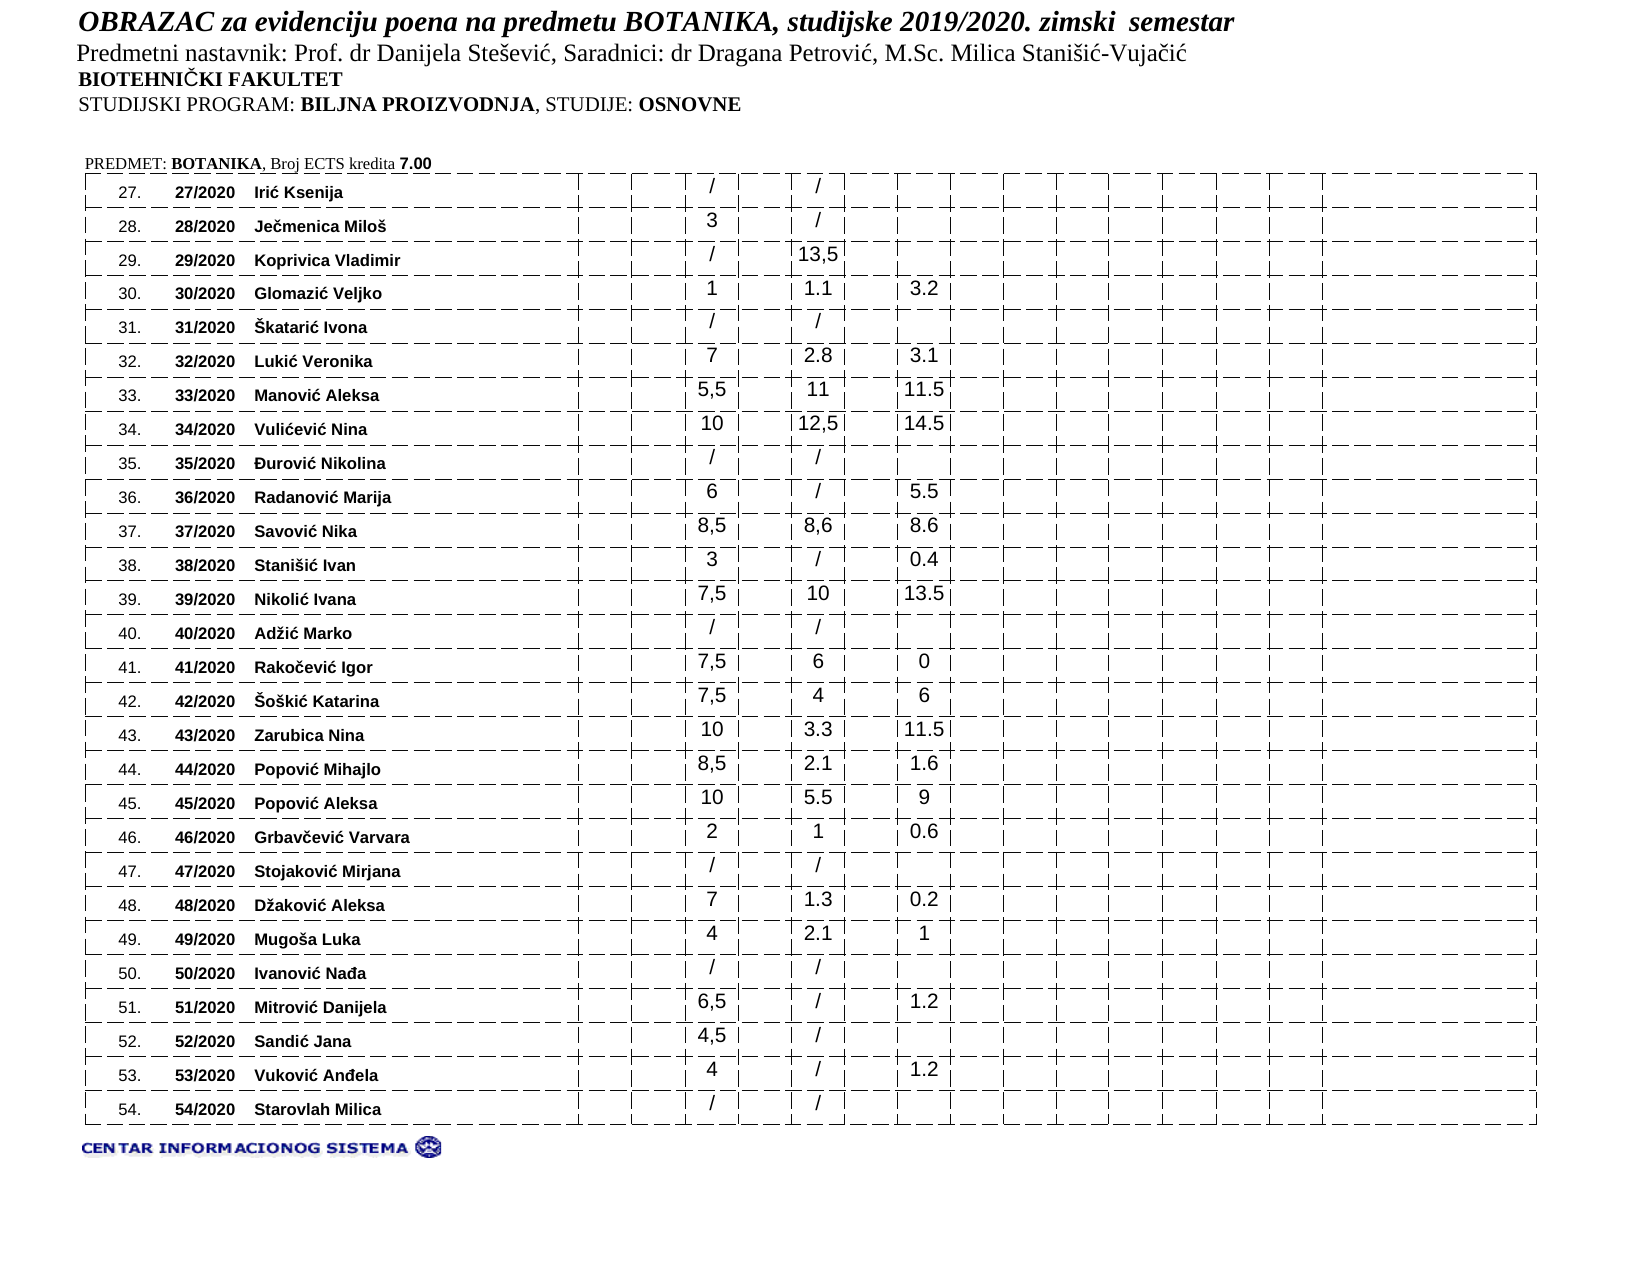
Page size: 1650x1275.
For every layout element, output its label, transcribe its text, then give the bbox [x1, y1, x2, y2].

table_cell [1162, 843, 1216, 852]
table_cell [471, 716, 578, 750]
table_cell [631, 911, 685, 920]
table_cell Zarubica Nina [244, 716, 471, 750]
table_cell [1269, 367, 1322, 377]
table_cell [1004, 435, 1056, 444]
table_cell [1163, 877, 1216, 886]
table_cell [631, 401, 685, 411]
table_cell [1216, 367, 1269, 377]
table_cell 44. [85, 750, 162, 784]
table_cell [1109, 537, 1162, 546]
table_cell [471, 818, 578, 852]
table_cell [1162, 537, 1216, 546]
table_cell Irić Ksenija [244, 173, 471, 207]
table_cell [578, 673, 631, 682]
table_cell [471, 275, 578, 309]
table_cell [951, 231, 1004, 241]
table_cell [578, 537, 631, 546]
table_cell [1269, 537, 1322, 546]
table_cell [578, 1012, 631, 1022]
table_cell [845, 333, 897, 343]
table_cell 42. [85, 682, 162, 716]
table_cell Ječmenica Miloš [244, 207, 471, 241]
table_cell [1056, 978, 1109, 988]
table_cell [631, 737, 685, 750]
table_cell 30/2020 [162, 275, 244, 309]
table_cell [578, 775, 631, 784]
table_cell [1217, 877, 1269, 886]
table_cell [1323, 333, 1536, 343]
table_cell [631, 537, 685, 546]
table_cell [1162, 605, 1216, 614]
table_cell [1004, 571, 1056, 580]
table_cell [951, 707, 1004, 716]
table_cell [1056, 1012, 1109, 1022]
table_cell 36. [86, 479, 162, 512]
table_cell [1322, 605, 1537, 614]
table_cell 41/2020 [162, 648, 244, 682]
table_cell [1322, 1012, 1537, 1022]
table_cell [1323, 571, 1536, 580]
table_cell [471, 784, 578, 818]
table_cell [1163, 265, 1216, 275]
table_cell [1323, 944, 1536, 954]
table_cell [1217, 809, 1269, 818]
table_cell [1057, 639, 1108, 648]
table_cell Adžić Marko [244, 614, 471, 648]
table_cell [1163, 197, 1216, 207]
table_cell [1109, 775, 1162, 784]
table_cell [578, 1046, 631, 1056]
table_cell [844, 1080, 897, 1090]
table_cell [471, 648, 578, 682]
table_cell 11.5 [898, 737, 951, 750]
table_cell [631, 707, 685, 716]
table_cell Manović Aleksa [244, 377, 471, 411]
table_cell [1162, 1012, 1216, 1022]
table_cell [844, 843, 897, 852]
table_cell [1216, 1080, 1269, 1090]
table_cell [1004, 639, 1056, 648]
table_cell [1057, 877, 1108, 886]
table_cell 46/2020 [162, 818, 244, 852]
table_cell [578, 299, 631, 309]
table_cell Šoškić Katarina [244, 682, 471, 716]
table_cell [1004, 265, 1056, 275]
table_cell [739, 775, 792, 784]
table_cell [1004, 333, 1056, 343]
table_cell [1322, 671, 1537, 682]
table_cell [1004, 197, 1056, 207]
table_cell [1109, 333, 1162, 343]
table_cell [1322, 365, 1537, 377]
table_cell [845, 944, 897, 954]
table_cell [1056, 671, 1109, 682]
table_cell [579, 944, 631, 954]
table_cell [1322, 231, 1537, 241]
table_cell 45. [86, 784, 162, 818]
table_cell [1269, 978, 1322, 988]
table_cell [1269, 843, 1322, 852]
table_cell [845, 571, 897, 580]
table_cell [631, 605, 685, 614]
table_cell [1162, 435, 1216, 444]
table_cell [1216, 707, 1269, 716]
table_cell [739, 605, 792, 614]
table_cell 53. [85, 1056, 162, 1090]
table_cell Lukić Veronika [244, 343, 471, 377]
table_cell [471, 580, 578, 614]
table_cell [471, 479, 578, 512]
table_cell 53/2020 [162, 1056, 244, 1090]
table_cell [631, 365, 685, 377]
table_cell [1270, 639, 1322, 648]
table_cell [1057, 571, 1108, 580]
table_cell 47/2020 [162, 852, 244, 886]
table_cell [898, 333, 950, 343]
table_cell [1056, 775, 1109, 784]
table_cell [1004, 401, 1056, 411]
table_cell [632, 333, 685, 343]
table_cell [739, 197, 791, 207]
table_cell [845, 877, 897, 886]
table_cell [739, 333, 791, 343]
table_cell 46. [85, 818, 162, 852]
table_cell [1322, 775, 1537, 784]
table_cell [578, 843, 631, 852]
table_cell 31. [86, 309, 162, 343]
table_cell Popović Aleksa [244, 784, 471, 818]
table_cell [1057, 944, 1108, 954]
table_cell [1057, 503, 1108, 512]
table_cell 27/2020 [162, 173, 244, 207]
table_cell [1004, 944, 1056, 954]
table_cell [471, 954, 578, 988]
table_cell 45/2020 [162, 784, 244, 818]
table_cell [951, 978, 1004, 988]
table_cell [951, 737, 1004, 750]
table_cell [739, 1109, 792, 1124]
table_cell [1004, 809, 1056, 818]
table_cell [1163, 809, 1216, 818]
table_cell 27. [86, 173, 162, 207]
table_cell [1162, 775, 1216, 784]
table_cell 54/2020 [162, 1090, 244, 1124]
table_cell [1270, 333, 1322, 343]
table_cell [844, 707, 897, 716]
table_cell [1216, 537, 1269, 546]
table_cell [898, 639, 950, 648]
table_cell [1269, 401, 1322, 411]
table_cell [845, 503, 897, 512]
table_cell [739, 299, 792, 309]
table_cell [1323, 265, 1536, 275]
table_cell [844, 605, 897, 614]
table_cell [951, 809, 1003, 818]
table_cell [1109, 469, 1162, 478]
table_cell [898, 469, 951, 478]
table_cell Nikolić Ivana [244, 580, 471, 614]
table_cell Đurović Nikolina [244, 445, 471, 478]
table_cell [1056, 707, 1109, 716]
table_cell [471, 988, 578, 1022]
table_cell [471, 1022, 578, 1056]
table_cell [1004, 1046, 1056, 1056]
table_cell [471, 513, 578, 546]
table_cell [1109, 978, 1162, 988]
table_cell [632, 503, 685, 512]
table_cell 30. [85, 275, 162, 309]
table_cell [1163, 1114, 1216, 1124]
table_cell 48/2020 [162, 886, 244, 920]
table_cell [1057, 809, 1108, 818]
table_cell [1004, 605, 1056, 614]
table_cell [631, 231, 685, 241]
table_cell [1269, 299, 1322, 309]
table_cell [1109, 911, 1162, 920]
table_cell [471, 241, 578, 275]
table_cell 39. [85, 580, 162, 614]
table_cell [1323, 503, 1536, 512]
table_cell [579, 1114, 631, 1124]
table_cell [1004, 1012, 1056, 1022]
table_cell [1162, 707, 1216, 716]
table_cell [844, 299, 897, 309]
table_cell [1109, 435, 1162, 444]
table_cell [1109, 197, 1162, 207]
table_cell [1004, 367, 1056, 377]
table_cell [631, 1080, 685, 1090]
table_cell 32/2020 [162, 343, 244, 377]
table_cell 49/2020 [162, 920, 244, 954]
table_cell [951, 605, 1004, 614]
table_cell [1216, 978, 1269, 988]
table_cell [1004, 231, 1056, 241]
table_cell [951, 265, 1003, 275]
table_cell [739, 978, 792, 988]
table_cell [1269, 605, 1322, 614]
table_cell [951, 1080, 1004, 1090]
table_cell [951, 671, 1004, 682]
table_cell 40/2020 [162, 614, 244, 648]
table_cell 28. [85, 207, 162, 241]
table_cell [951, 333, 1003, 343]
table_cell [1322, 1080, 1537, 1090]
table_cell 37/2020 [162, 513, 244, 546]
table_cell [951, 365, 1004, 377]
table_cell 52/2020 [162, 1022, 244, 1056]
table_cell [951, 775, 1004, 784]
table_cell [739, 469, 792, 478]
table_cell [1322, 537, 1537, 546]
table_cell [1216, 401, 1269, 411]
table_cell [1269, 469, 1322, 478]
table_cell [1162, 911, 1216, 920]
table_cell [579, 877, 631, 886]
table_cell [631, 775, 685, 784]
table_cell [1109, 1114, 1162, 1124]
table_cell [1217, 639, 1269, 648]
table_cell [845, 197, 897, 207]
table_cell [739, 737, 792, 750]
table_cell [739, 401, 792, 411]
table_cell [578, 978, 631, 988]
table_cell 41. [85, 648, 162, 682]
table_cell Vulićević Nina [244, 411, 471, 444]
table_cell [1109, 299, 1162, 309]
table_cell [631, 1012, 685, 1022]
table_cell [632, 809, 685, 818]
table_cell [1217, 503, 1269, 512]
table_cell [1269, 1046, 1322, 1056]
table_cell 28/2020 [162, 207, 244, 241]
table_cell [951, 401, 1004, 411]
table_cell [1004, 978, 1056, 988]
table_cell Savović Nika [244, 513, 471, 546]
table_cell [1322, 911, 1537, 920]
table_cell [471, 309, 578, 343]
table_cell 10 [685, 431, 738, 444]
table_cell [1004, 775, 1056, 784]
table_cell [1217, 333, 1269, 343]
table_cell [579, 265, 631, 275]
table_cell [739, 503, 791, 512]
table_cell [579, 333, 631, 343]
table_cell 29/2020 [162, 241, 244, 275]
table_cell [1004, 707, 1056, 716]
table_cell [739, 265, 791, 275]
table_cell [1269, 775, 1322, 784]
table_cell [1162, 741, 1216, 750]
table_cell [1109, 673, 1162, 682]
table_cell [632, 197, 685, 207]
table_cell 35. [85, 445, 162, 478]
table_cell [1163, 503, 1216, 512]
table_cell [1216, 673, 1269, 682]
table_cell [1323, 639, 1536, 648]
table_cell [1162, 1080, 1216, 1090]
table_cell [1109, 877, 1162, 886]
table_cell Stanišić Ivan [244, 546, 471, 580]
table_cell [471, 343, 578, 377]
table_cell [951, 197, 1003, 207]
table_cell [632, 639, 685, 648]
table_cell [1322, 977, 1537, 988]
table_cell 52. [85, 1022, 162, 1056]
table_cell [1163, 639, 1216, 648]
table_cell [1109, 741, 1162, 750]
table_cell 47. [86, 852, 162, 886]
table_cell [1216, 435, 1269, 444]
table_cell [1216, 911, 1269, 920]
table_cell Ivanović Nađa [244, 954, 471, 988]
table_cell [844, 469, 897, 478]
table_cell [1057, 197, 1108, 207]
table_cell [579, 639, 631, 648]
table_cell [631, 843, 685, 852]
table_cell [844, 1046, 897, 1056]
table_cell 42/2020 [162, 682, 244, 716]
table_cell 34/2020 [162, 411, 244, 444]
table_cell [898, 1043, 951, 1056]
table_cell [1216, 843, 1269, 852]
table_cell [1004, 673, 1056, 682]
table_cell [471, 920, 578, 954]
table_cell [898, 877, 950, 886]
table_cell Mugoša Luka [244, 920, 471, 954]
table_cell [951, 1012, 1004, 1022]
table_cell [1004, 911, 1056, 920]
table_cell [578, 707, 631, 716]
table_cell Radanović Marija [244, 479, 471, 512]
table_cell 48. [85, 886, 162, 920]
table_cell [951, 503, 1003, 512]
table_cell [1270, 197, 1322, 207]
table_cell [1269, 673, 1322, 682]
table_cell [951, 944, 1003, 954]
table_cell [471, 173, 578, 207]
table_cell [739, 707, 792, 716]
table_cell [844, 401, 897, 411]
table_cell [631, 1109, 685, 1124]
table_cell [631, 299, 685, 309]
table_cell [578, 741, 631, 750]
table_cell [1322, 707, 1537, 716]
table_cell [1109, 843, 1162, 852]
table_cell [739, 911, 792, 920]
table_cell 38/2020 [162, 546, 244, 580]
table_cell [578, 911, 631, 920]
table_cell [739, 537, 792, 546]
table_cell [1322, 430, 1537, 444]
table_cell [578, 401, 631, 411]
table_cell [1109, 367, 1162, 377]
table_cell [844, 978, 897, 988]
table_cell [1269, 1012, 1322, 1022]
table_cell [1216, 231, 1269, 241]
table_cell [1056, 1080, 1109, 1090]
table_cell [844, 367, 897, 377]
table_cell [951, 469, 1004, 478]
table_cell [1109, 707, 1162, 716]
table_cell 34. [85, 411, 162, 444]
table_cell [471, 614, 578, 648]
table_cell [578, 231, 631, 241]
table_cell [844, 537, 897, 546]
table_cell [1004, 537, 1056, 546]
table_cell [951, 843, 1004, 852]
table_cell [1004, 503, 1056, 512]
table_cell [632, 265, 685, 275]
table_cell [578, 1080, 631, 1090]
table_cell [845, 1114, 897, 1124]
table_cell [739, 809, 791, 818]
table_cell [951, 571, 1003, 580]
table_cell [1322, 469, 1537, 478]
table_cell [1109, 503, 1162, 512]
table_cell [739, 671, 792, 682]
table_cell [1162, 673, 1216, 682]
table_cell [1270, 503, 1322, 512]
table_cell [1004, 1080, 1056, 1090]
table_cell [1109, 809, 1162, 818]
table_cell Stojaković Mirjana [244, 852, 471, 886]
table_cell [471, 750, 578, 784]
table_cell [844, 775, 897, 784]
table_cell [739, 843, 792, 852]
table_cell [951, 911, 1004, 920]
table_cell [1270, 265, 1322, 275]
table_cell [1056, 843, 1109, 852]
table_cell 29. [86, 241, 162, 275]
table_cell [845, 639, 897, 648]
table_cell [739, 877, 791, 886]
table_cell [632, 944, 685, 954]
table_cell 44/2020 [162, 750, 244, 784]
table_cell [579, 809, 631, 818]
table_cell [579, 571, 631, 580]
table_cell Mitrović Danijela [244, 988, 471, 1022]
table_cell [1322, 299, 1537, 309]
table_cell [844, 911, 897, 920]
table_cell [1056, 469, 1109, 478]
table_cell [632, 571, 685, 580]
table_cell [898, 231, 951, 241]
table_cell [471, 207, 578, 241]
table_cell [1004, 843, 1056, 852]
table_cell Škatarić Ivona [244, 309, 471, 343]
table_cell [631, 469, 685, 478]
table_cell [844, 435, 897, 444]
table_cell 43/2020 [162, 716, 244, 750]
table_cell [1109, 605, 1162, 614]
table_cell [1323, 809, 1536, 818]
table_cell [1162, 299, 1216, 309]
table_cell [1217, 265, 1269, 275]
table_cell [1216, 775, 1269, 784]
table_cell [471, 886, 578, 920]
table_cell [631, 978, 685, 988]
table_cell [845, 809, 897, 818]
table_cell [739, 365, 792, 377]
table_cell [631, 1043, 685, 1056]
table_cell [1217, 1114, 1269, 1124]
table_cell [471, 377, 578, 411]
table_cell [1057, 265, 1108, 275]
table_cell [844, 741, 897, 750]
table_cell [1109, 1080, 1162, 1090]
table_cell Glomazić Veljko [244, 275, 471, 309]
table_cell [844, 231, 897, 241]
table_cell [1216, 1046, 1269, 1056]
table_cell [739, 231, 792, 241]
table_cell [898, 1109, 951, 1124]
table_cell 40. [86, 614, 162, 648]
table_cell [1004, 469, 1056, 478]
table_cell [951, 877, 1003, 886]
table_cell [1269, 707, 1322, 716]
table_cell [1057, 333, 1108, 343]
table_cell Koprivica Vladimir [244, 241, 471, 275]
table_cell [844, 1012, 897, 1022]
table_cell [1216, 1012, 1269, 1022]
table_cell [1163, 333, 1216, 343]
table_cell [471, 852, 578, 886]
table_cell [845, 265, 897, 275]
table_cell [739, 571, 791, 580]
table_cell [631, 671, 685, 682]
table_cell Grbavčević Varvara [244, 818, 471, 852]
table_cell [1163, 944, 1216, 954]
table_cell [1109, 401, 1162, 411]
table_cell 43. [85, 716, 162, 750]
table_cell [1056, 401, 1109, 411]
table_cell [1056, 605, 1109, 614]
table_cell [1216, 469, 1269, 478]
table_cell 33. [85, 377, 162, 411]
table_cell [471, 1090, 578, 1124]
table_cell [578, 367, 631, 377]
table_cell 38. [86, 546, 162, 580]
table_cell [471, 682, 578, 716]
table_cell [1163, 571, 1216, 580]
table_cell Starovlah Milica [244, 1090, 471, 1124]
table_cell [1056, 911, 1109, 920]
table_cell [1056, 231, 1109, 241]
table_cell [578, 469, 631, 478]
table_cell [1323, 1114, 1536, 1124]
table_cell Popović Mihajlo [244, 750, 471, 784]
table_cell 51. [85, 988, 162, 1022]
table_cell 50/2020 [162, 954, 244, 988]
table_cell [471, 445, 578, 478]
table_cell [1056, 299, 1109, 309]
table_cell [1109, 265, 1162, 275]
table_cell [631, 431, 685, 444]
table_cell [1056, 1109, 1109, 1124]
table_cell [1216, 299, 1269, 309]
table_cell 36/2020 [162, 479, 244, 512]
table_cell [739, 1080, 792, 1090]
table_cell [739, 1043, 792, 1056]
table_cell [1004, 741, 1056, 750]
table_cell [1056, 1043, 1109, 1056]
table_cell [951, 299, 1004, 309]
table_cell [1162, 1046, 1216, 1056]
table_cell [951, 1109, 1004, 1124]
table_cell [739, 1012, 792, 1022]
table_cell [1109, 571, 1162, 580]
table_cell [739, 944, 791, 954]
table_cell [632, 877, 685, 886]
table_cell 4,5 [685, 1043, 738, 1056]
table_cell [951, 431, 1004, 444]
table_cell [471, 546, 578, 580]
table_cell [471, 1056, 578, 1090]
table_cell [1270, 944, 1322, 954]
table_cell Rakočević Igor [244, 648, 471, 682]
table_cell [1056, 737, 1109, 750]
table_cell [951, 1043, 1004, 1056]
table_cell [1269, 1080, 1322, 1090]
table_cell [951, 639, 1003, 648]
table_cell / [685, 1109, 738, 1124]
table_cell [1162, 469, 1216, 478]
table_cell 37. [85, 513, 162, 546]
table_cell [739, 431, 792, 444]
table_cell [1004, 877, 1056, 886]
table_cell [1056, 431, 1109, 444]
table_cell 33/2020 [162, 377, 244, 411]
table_cell [1269, 741, 1322, 750]
table_cell [1109, 639, 1162, 648]
table_cell Sandić Jana [244, 1022, 471, 1056]
table_cell [844, 673, 897, 682]
table_cell [1217, 571, 1269, 580]
table_cell 50. [85, 954, 162, 988]
picture [82, 1136, 442, 1158]
table_cell 10 [685, 737, 738, 750]
table_cell [1270, 809, 1322, 818]
table_cell [1109, 1046, 1162, 1056]
table_cell [1109, 1012, 1162, 1022]
table_cell Vuković Anđela [244, 1056, 471, 1090]
table_cell [1269, 231, 1322, 241]
table_cell [1322, 843, 1537, 852]
table_cell [1269, 435, 1322, 444]
table_cell 39/2020 [162, 580, 244, 614]
table_cell 54. [86, 1090, 162, 1124]
table_cell 35/2020 [162, 445, 244, 478]
table_cell [1004, 299, 1056, 309]
table_cell [1216, 741, 1269, 750]
table_cell [1322, 401, 1537, 411]
table_cell [1270, 877, 1322, 886]
table_cell 51/2020 [162, 988, 244, 1022]
table_cell [1270, 571, 1322, 580]
table_cell [951, 537, 1004, 546]
table_cell [1323, 197, 1536, 207]
table_cell 49. [86, 920, 162, 954]
table_cell [739, 639, 791, 648]
table_cell [1162, 401, 1216, 411]
table_cell [898, 978, 951, 988]
table_cell [579, 503, 631, 512]
table_cell 32. [85, 343, 162, 377]
table_cell [1109, 231, 1162, 241]
table_cell [898, 197, 950, 207]
table_cell [1322, 736, 1537, 750]
table_cell [1162, 231, 1216, 241]
table_cell [1270, 1114, 1322, 1124]
table_cell [1217, 944, 1269, 954]
table_cell [1056, 365, 1109, 377]
table_cell [1269, 911, 1322, 920]
table_cell Džaković Aleksa [244, 886, 471, 920]
table_cell [578, 605, 631, 614]
table_cell 31/2020 [162, 309, 244, 343]
table_cell [1322, 1043, 1537, 1056]
table_cell [1217, 197, 1269, 207]
table_cell [1004, 1114, 1056, 1124]
table_cell [1109, 944, 1162, 954]
table_cell [1216, 605, 1269, 614]
table_cell [1056, 537, 1109, 546]
table_cell [579, 197, 631, 207]
table_cell [1162, 978, 1216, 988]
table_cell [898, 265, 950, 275]
table_cell 14.5 [898, 431, 951, 444]
table_cell [578, 435, 631, 444]
table_cell [1323, 877, 1536, 886]
table_cell [1162, 367, 1216, 377]
table_cell [471, 411, 578, 444]
